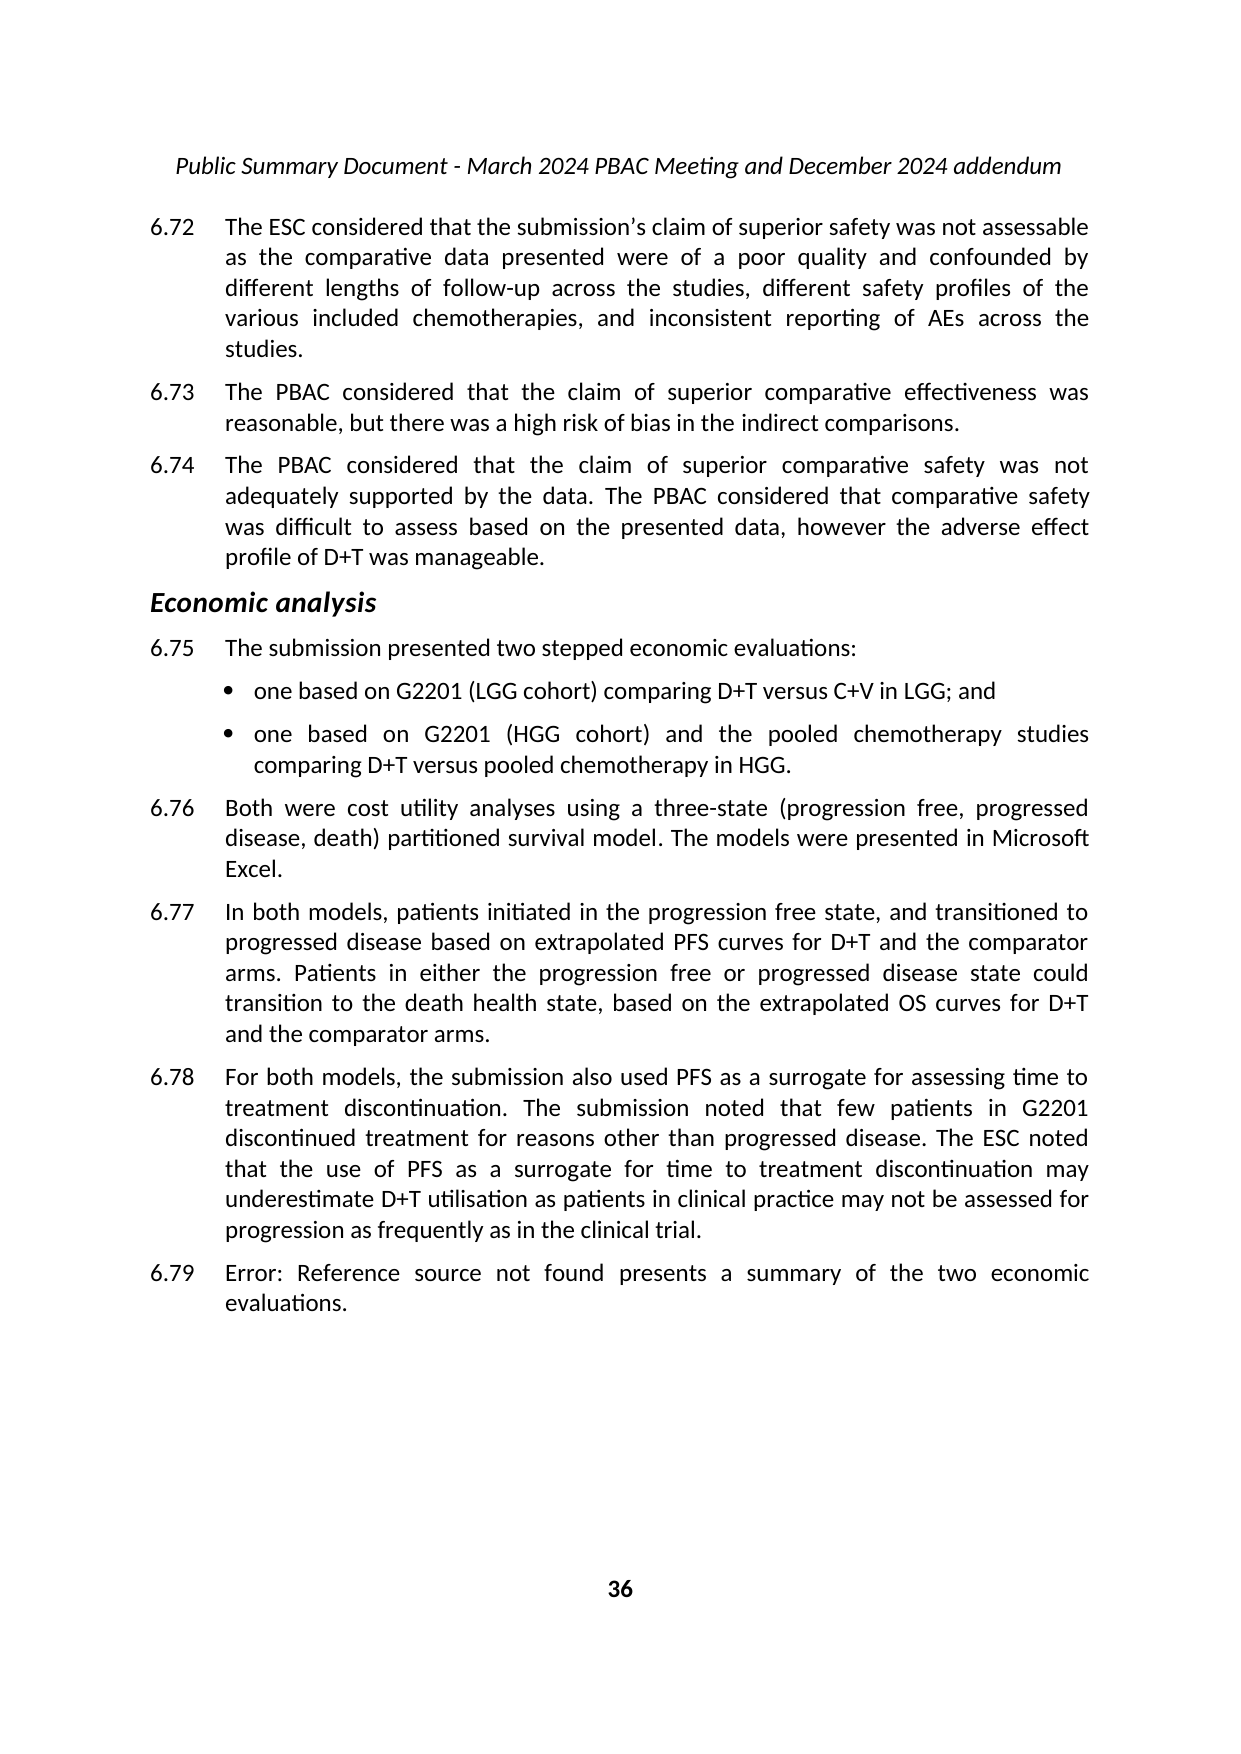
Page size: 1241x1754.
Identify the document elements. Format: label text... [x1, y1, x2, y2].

text For both models, the submission also used PFS as a surrogate for assessing time to treatment discontinuation. The submission noted that few patients in G2201 discontinued treatment for reasons other than progressed disease. The ESC noted that the use of PFS as a surrogate for time to treatment discontinuation may underestimate D+T utilisation as patients in clinical practice may not be assessed for progression as frequently as in the clinical trial. [150, 1061, 1090, 1244]
text In both models, patients initiated in the progression free state, and transitioned to progressed disease based on extrapolated PFS curves for D+T and the comparator arms. Patients in either the progression free or progressed disease state could transition to the death health state, based on the extrapolated OS curves for D+T and the comparator arms. [150, 896, 1090, 1049]
subtitle Economic analysis [150, 584, 1090, 620]
list The PBAC considered that the claim of superior comparative effectiveness was reasonable, but there was a high risk of bias in the indirect comparisons. [150, 376, 1090, 437]
list The PBAC considered that the claim of superior comparative safety was not adequately supported by the data. The PBAC considered that comparative safety was difficult to assess based on the presented data, however the adverse effect profile of D+T was manageable. [150, 450, 1090, 572]
list one based on G2201 (LGG cohort) comparing D+T versus C+V in LGG; and [224, 675, 1090, 706]
text The submission presented two stepped economic evaluations: [150, 632, 1090, 663]
text The ESC considered that the submission’s claim of superior safety was not assessable as the comparative data presented were of a poor quality and confounded by different lengths of follow-up across the studies, different safety profiles of the various included chemotherapies, and inconsistent reporting of AEs across the studies. [150, 211, 1090, 364]
text Both were cost utility analyses using a three-state (progression free, progressed disease, death) partitioned survival model. The models were presented in Microsoft Excel. [150, 792, 1090, 883]
list one based on G2201 (HGG cohort) and the pooled chemotherapy studies comparing D+T versus pooled chemotherapy in HGG. [224, 718, 1090, 779]
